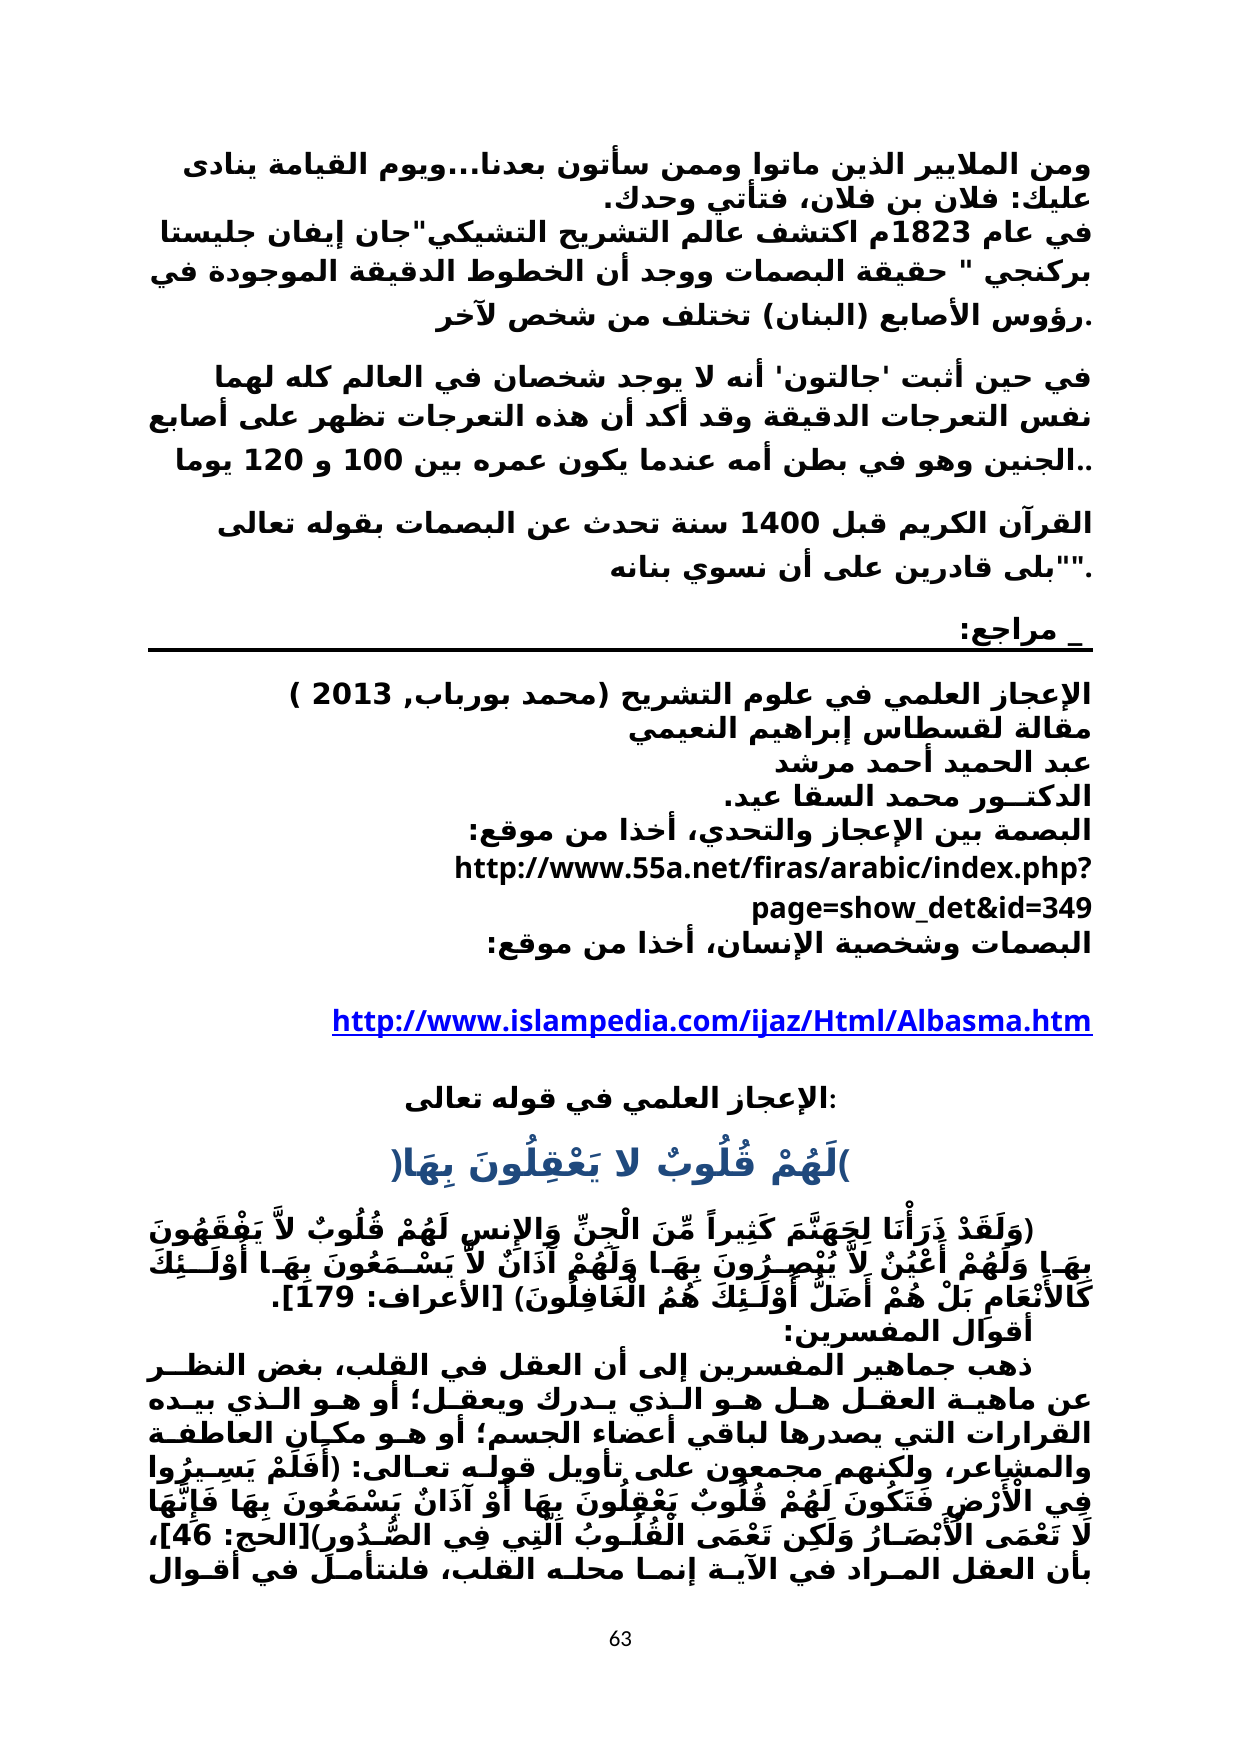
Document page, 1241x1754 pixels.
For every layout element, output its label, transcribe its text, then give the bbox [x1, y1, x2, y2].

text http://www.55a.net/firas/arabic/index.php?page=show_det&id=349 [148, 847, 1093, 927]
text القرآن الكريم قبل 1400 سنة تحدث عن البصمات بقوله تعالى "بلى قادرين على أن نسوي بنانه". [148, 506, 1093, 586]
text ﴿لَهُمْ قُلُوبٌ لا يَعْقِلُونَ بِهَا﴾ [148, 1141, 1093, 1185]
text الإعجاز العلمي في علوم التشريح (محمد بورباب, 2013 ) [148, 677, 1093, 711]
text _ مراجع: [148, 612, 1093, 648]
text ﴿وَلَقَدْ ذَرَأْنَا لِجَهَنَّمَ كَثِيراً مِّنَ الْجِنِّ وَالإِنسِ لَهُمْ قُلُوبٌ لاَّ يَفْقَهُونَ بِهَا وَلَهُمْ أَعْيُنٌ لاَّ يُبْصِرُونَ بِهَا وَلَهُمْ آذَانٌ لاَّ يَسْمَعُونَ بِهَا أُوْلَـئِكَ كَالأَنْعَامِ بَلْ هُمْ أَضَلُّ أُوْلَـئِكَ هُمُ الْغَافِلُونَ﴾ [الأعراف: 179]. [148, 1212, 1093, 1314]
text عبد الحميد أحمد مرشد [148, 745, 1093, 779]
text في عام 1823م اكتشف عالم التشريح التشيكي"جان إيفان جليستا بركنجي " حقيقة البصمات ووجد أن الخطوط الدقيقة الموجودة في رؤوس الأصابع (البنان) تختلف من شخص لآخر. [148, 216, 1093, 334]
text البصمة بين الإعجاز والتحدي، أخذا من موقع: [148, 813, 1093, 847]
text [148, 148, 1093, 216]
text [148, 1348, 1093, 1586]
text http://www.islampedia.com/ijaz/Html/Albasma.htm [148, 1000, 1093, 1040]
text الدكتــور محمد السقا عيد. [148, 779, 1093, 813]
text مقالة لقسطاس إبراهيم النعيمي [148, 711, 1093, 745]
text أقوال المفسرين: [148, 1314, 1093, 1348]
text في حين أثبت 'جالتون' أنه لا يوجد شخصان في العالم كله لهما نفس التعرجات الدقيقة وقد أكد أن هذه التعرجات تظهر على أصابع الجنين وهو في بطن أمه عندما يكون عمره بين 100 و 120 يوما.. [148, 361, 1093, 479]
text البصمات وشخصية الإنسان، أخذا من موقع: [148, 927, 1093, 961]
text الإعجاز العلمي في قوله تعالى: [148, 1080, 1093, 1115]
